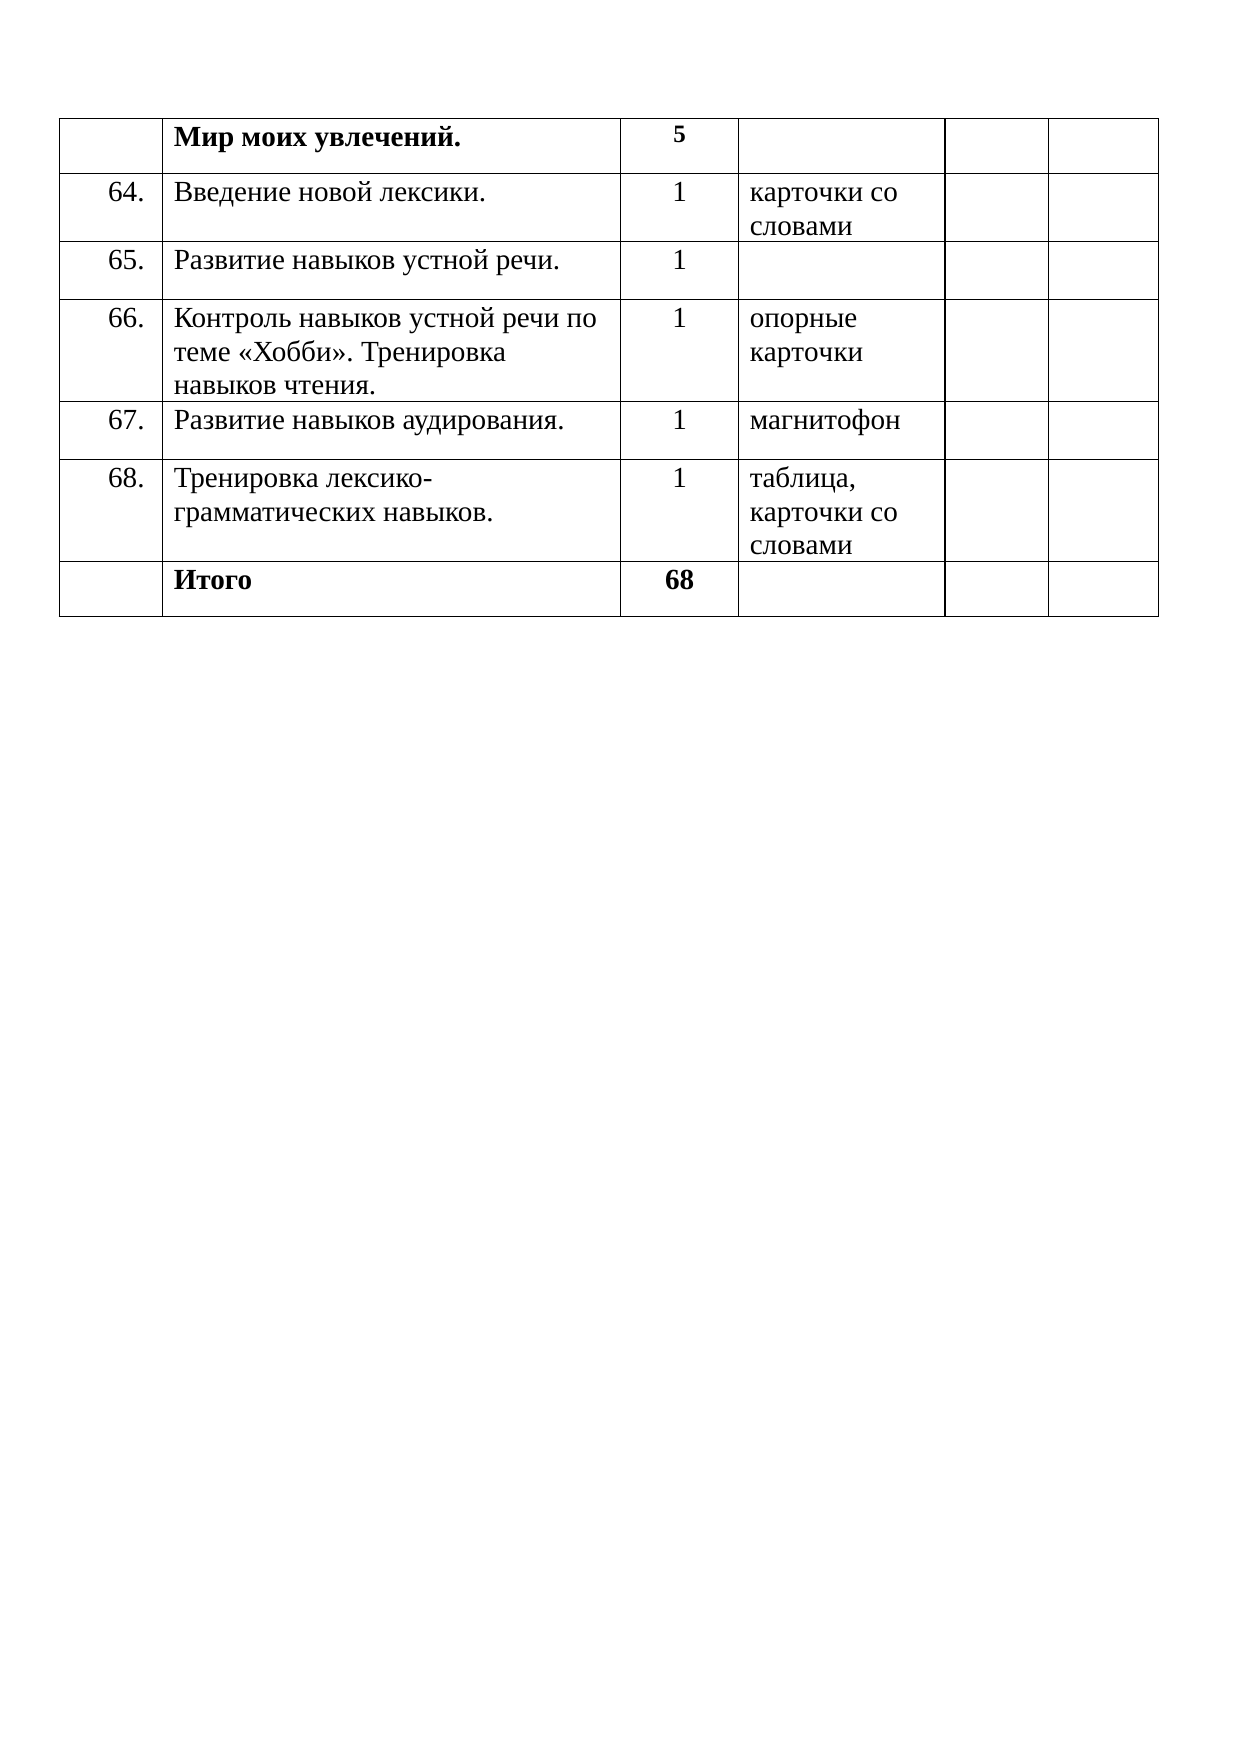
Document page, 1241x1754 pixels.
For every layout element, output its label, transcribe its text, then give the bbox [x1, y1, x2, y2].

table_cell [946, 402, 1048, 459]
table_cell 68. [60, 460, 162, 561]
table_cell 1 [621, 242, 738, 299]
table_cell 67. [60, 402, 162, 459]
table_cell [946, 460, 1048, 561]
table_cell [1049, 119, 1158, 173]
table_cell карточки со словами [739, 174, 944, 241]
table_cell [1049, 460, 1158, 561]
table_cell [739, 562, 944, 616]
table_cell Введение новой лексики. [163, 174, 620, 241]
table_cell Развитие навыков устной речи. [163, 242, 620, 299]
table_cell 1 [621, 300, 738, 401]
table_cell [60, 562, 162, 616]
table_cell [60, 119, 162, 173]
table_cell Тренировка лексико-грамматических навыков. [163, 460, 620, 561]
table_cell [739, 242, 944, 299]
table_cell 1 [621, 174, 738, 241]
table_cell [946, 174, 1048, 241]
table_cell Итого [163, 562, 620, 616]
table_cell 64. [60, 174, 162, 241]
table_cell 5 [621, 119, 738, 173]
table_cell 1 [621, 460, 738, 561]
table_cell опорные карточки [739, 300, 944, 401]
table_cell Мир моих увлечений. [163, 119, 620, 173]
table_cell [739, 119, 944, 173]
table_cell 1 [621, 402, 738, 459]
table_cell 66. [60, 300, 162, 401]
table_cell магнитофон [739, 402, 944, 459]
table_cell [946, 300, 1048, 401]
table_cell Контроль навыков устной речи по теме «Хобби». Тренировка навыков чтения. [163, 300, 620, 401]
table_cell [1049, 242, 1158, 299]
table_cell таблица, карточки со словами [739, 460, 944, 561]
table_cell [946, 119, 1048, 173]
table_cell [1049, 300, 1158, 401]
table_cell 65. [60, 242, 162, 299]
table_cell [1049, 562, 1158, 616]
table_cell [1049, 174, 1158, 241]
table_cell [946, 562, 1048, 616]
table_cell 68 [621, 562, 738, 616]
table_cell Развитие навыков аудирования. [163, 402, 620, 459]
table_cell [1049, 402, 1158, 459]
table_cell [946, 242, 1048, 299]
